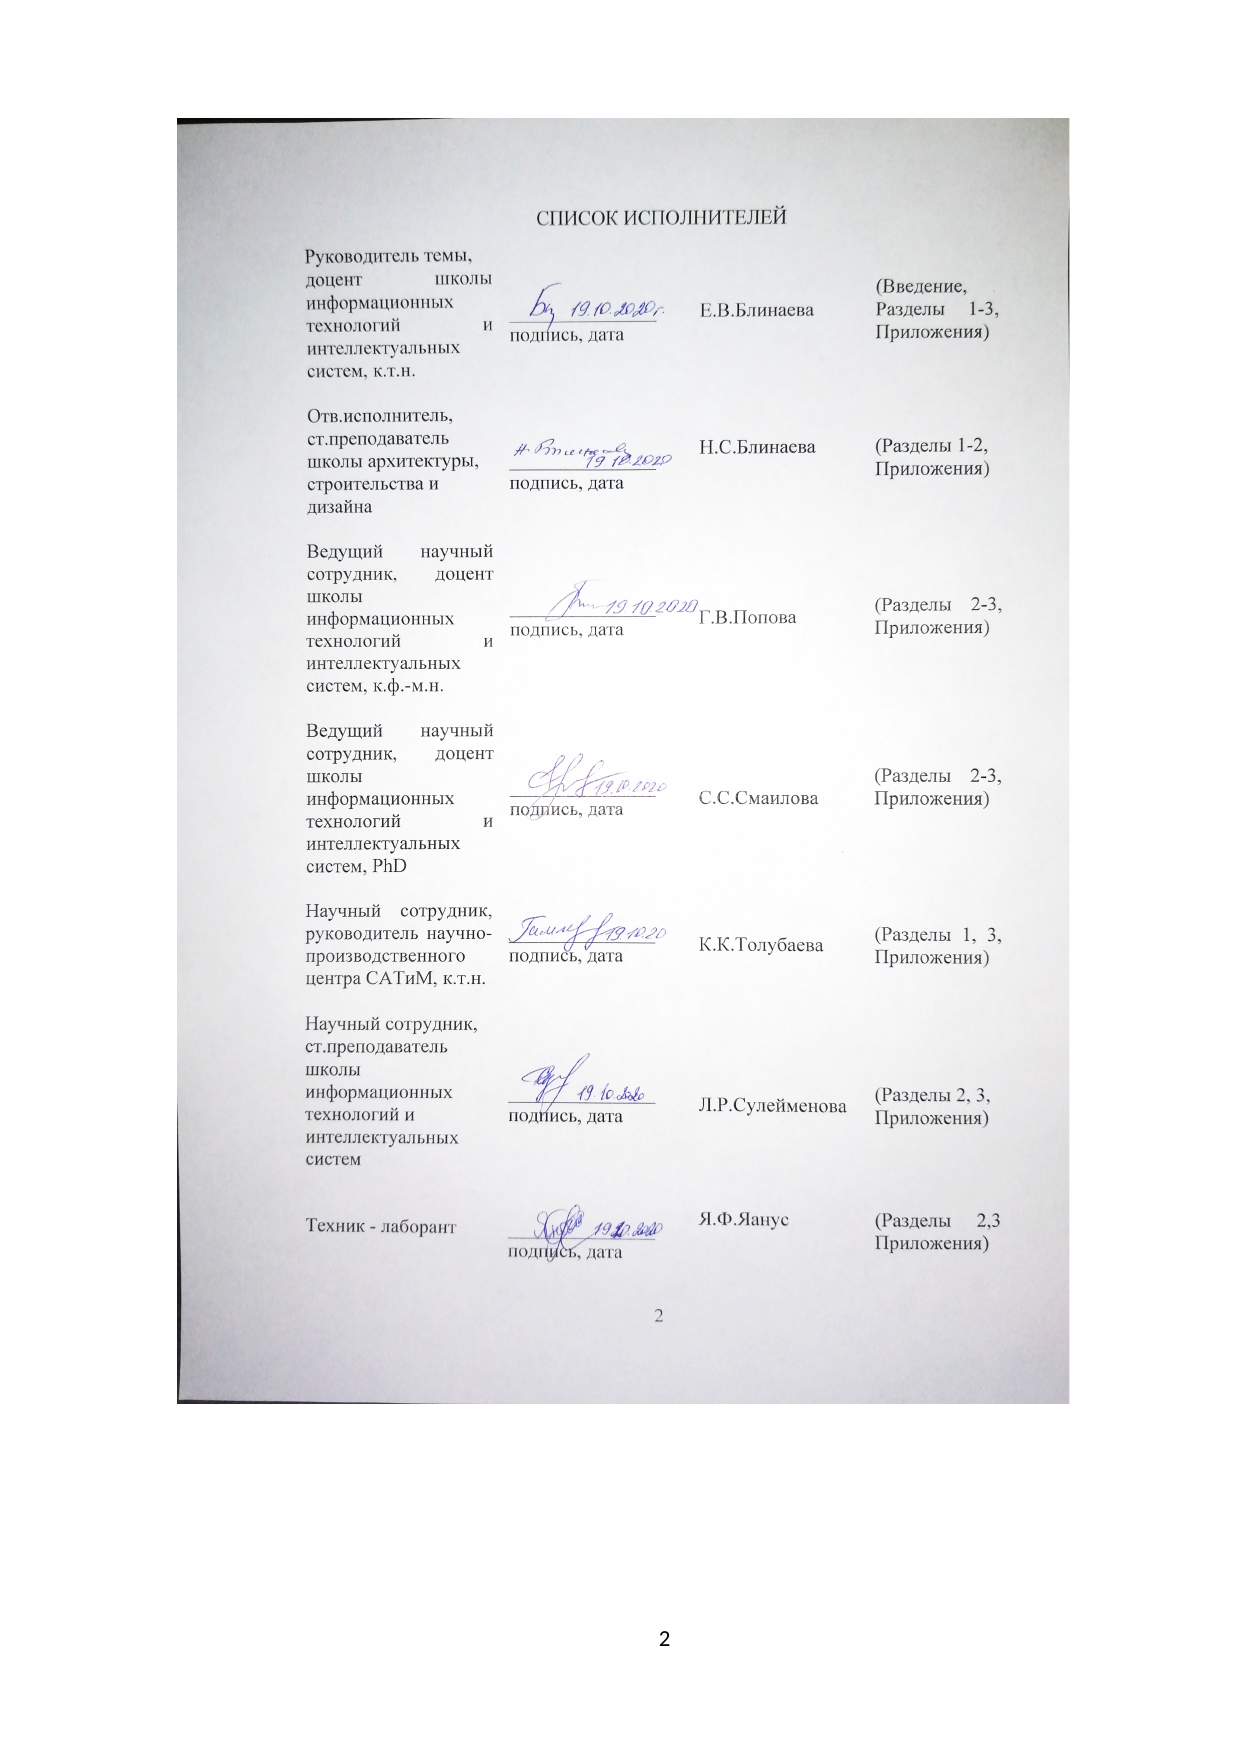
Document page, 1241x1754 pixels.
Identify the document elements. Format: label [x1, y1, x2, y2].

picture [177, 118, 1070, 1404]
